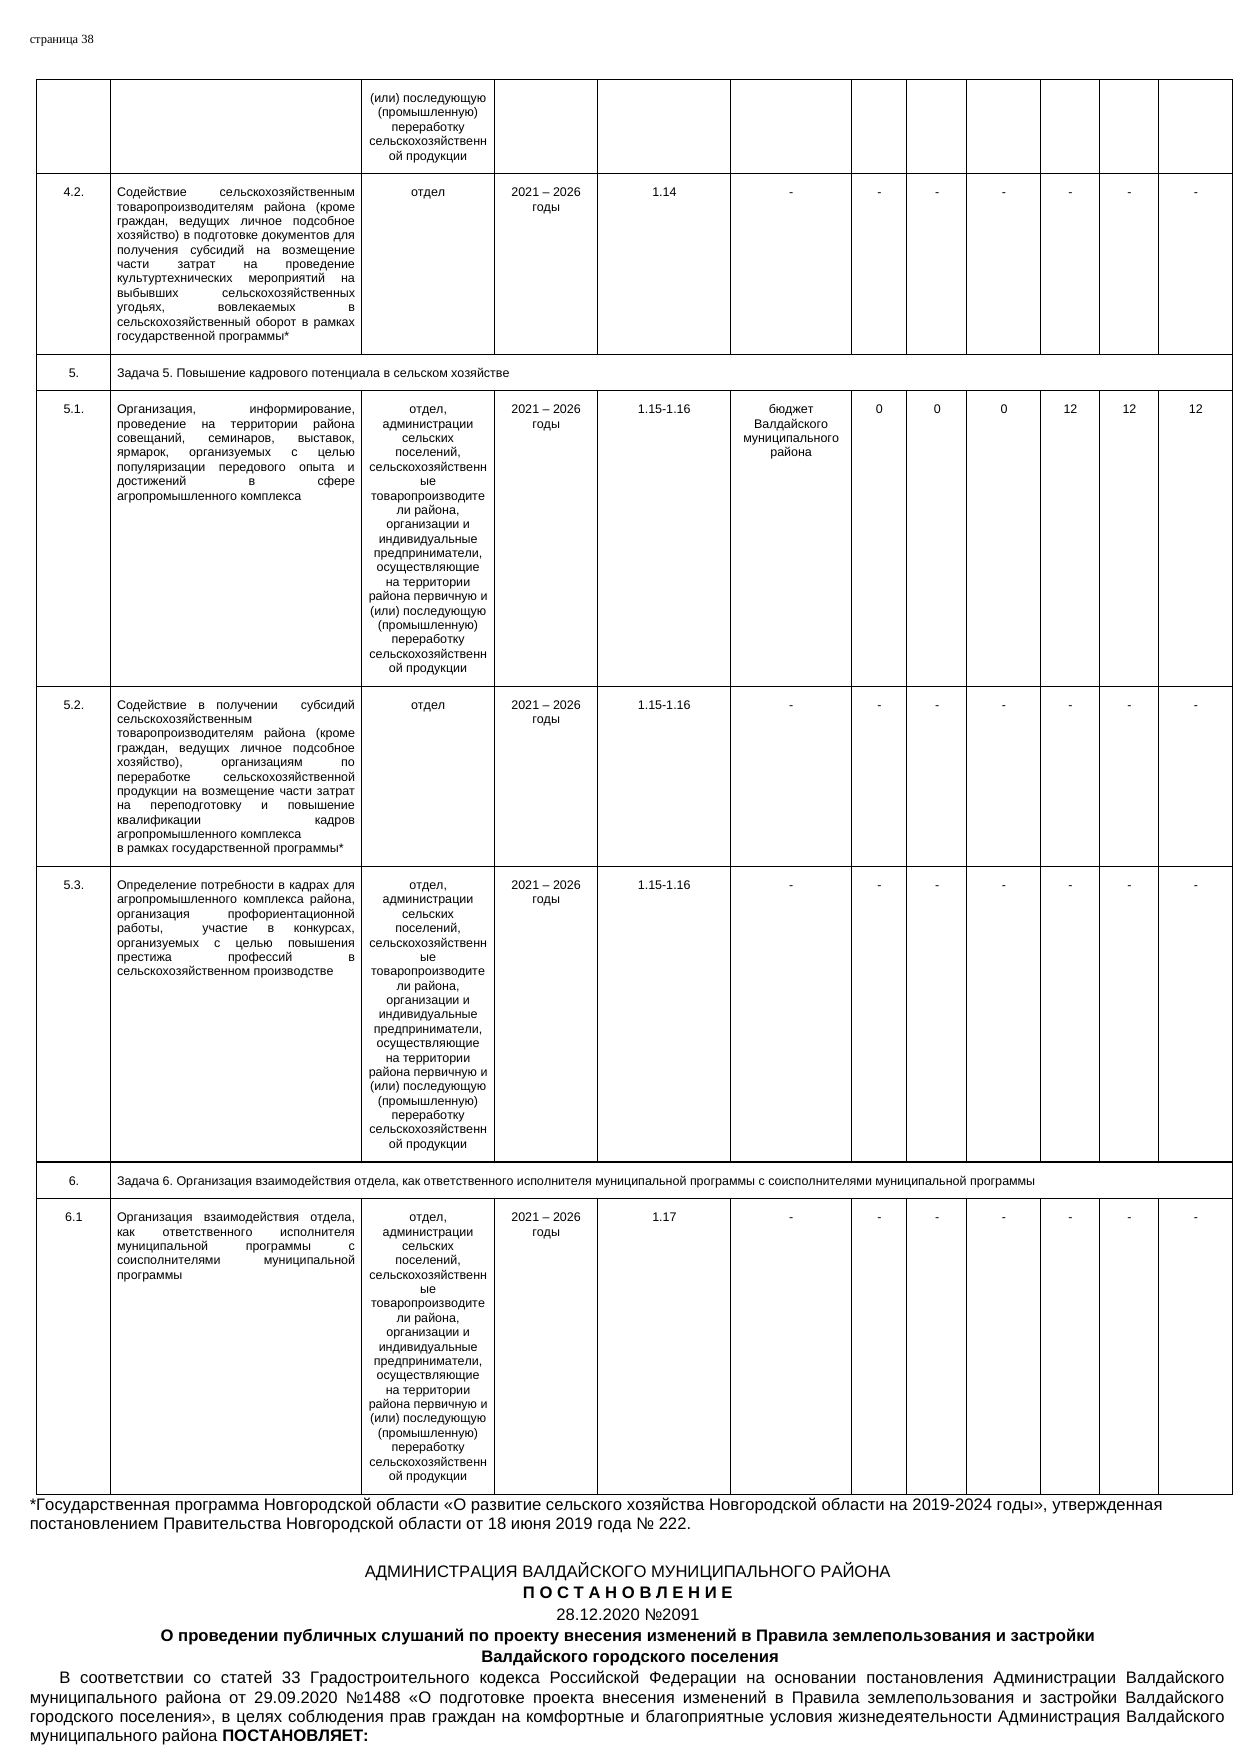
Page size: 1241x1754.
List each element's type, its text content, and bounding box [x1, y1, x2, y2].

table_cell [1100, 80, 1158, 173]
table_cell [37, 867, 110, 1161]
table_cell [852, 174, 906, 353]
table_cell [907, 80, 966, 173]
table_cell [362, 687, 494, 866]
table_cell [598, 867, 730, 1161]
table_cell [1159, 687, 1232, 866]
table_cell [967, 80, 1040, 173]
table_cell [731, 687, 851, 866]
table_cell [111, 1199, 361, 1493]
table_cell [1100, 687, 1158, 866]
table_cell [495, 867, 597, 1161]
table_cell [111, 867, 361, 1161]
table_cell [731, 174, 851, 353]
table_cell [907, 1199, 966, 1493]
subtitle АДМИНИСТРАЦИЯ ВАЛДАЙСКОГО МУНИЦИПАЛЬНОГО РАЙОНА [29, 1562, 1226, 1581]
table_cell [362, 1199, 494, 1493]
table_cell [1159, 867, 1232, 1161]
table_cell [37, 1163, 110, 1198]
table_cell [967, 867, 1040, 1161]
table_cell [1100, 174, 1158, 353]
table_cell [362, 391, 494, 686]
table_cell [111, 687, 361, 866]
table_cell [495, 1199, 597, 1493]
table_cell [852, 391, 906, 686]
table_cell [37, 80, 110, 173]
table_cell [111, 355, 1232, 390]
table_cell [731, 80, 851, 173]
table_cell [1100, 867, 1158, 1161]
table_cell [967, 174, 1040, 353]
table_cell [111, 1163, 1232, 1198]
text О проведении публичных слушаний по проекту внесения изменений в Правила землепользования и застройки [29, 1626, 1226, 1645]
text 28.12.2020 №2091 [29, 1604, 1226, 1624]
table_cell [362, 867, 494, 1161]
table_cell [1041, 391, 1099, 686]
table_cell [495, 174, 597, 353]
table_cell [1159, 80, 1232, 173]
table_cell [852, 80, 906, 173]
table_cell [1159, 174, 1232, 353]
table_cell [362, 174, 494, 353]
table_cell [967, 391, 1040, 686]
subtitle П О С Т А Н О В Л Е Н И Е [29, 1583, 1226, 1602]
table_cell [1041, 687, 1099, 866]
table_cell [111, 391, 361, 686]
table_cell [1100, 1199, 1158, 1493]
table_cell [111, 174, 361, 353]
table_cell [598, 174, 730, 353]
text Валдайского городского поселения [29, 1647, 1226, 1666]
text В соответствии со статей 33 Градостроительного кодекса Российской Федерации на основании постановления Администрации Валдайского муниципального района от 29.09.2020 №1488 «О подготовке проекта внесения изменений в Правила землепользования и застройки Валдайского городского поселения», в целях соблюдения прав граждан на комфортные и благоприятные условия жизнедеятельности Администрация Валдайского муниципального района ПОСТАНОВЛЯЕТ: [29, 1668, 1226, 1745]
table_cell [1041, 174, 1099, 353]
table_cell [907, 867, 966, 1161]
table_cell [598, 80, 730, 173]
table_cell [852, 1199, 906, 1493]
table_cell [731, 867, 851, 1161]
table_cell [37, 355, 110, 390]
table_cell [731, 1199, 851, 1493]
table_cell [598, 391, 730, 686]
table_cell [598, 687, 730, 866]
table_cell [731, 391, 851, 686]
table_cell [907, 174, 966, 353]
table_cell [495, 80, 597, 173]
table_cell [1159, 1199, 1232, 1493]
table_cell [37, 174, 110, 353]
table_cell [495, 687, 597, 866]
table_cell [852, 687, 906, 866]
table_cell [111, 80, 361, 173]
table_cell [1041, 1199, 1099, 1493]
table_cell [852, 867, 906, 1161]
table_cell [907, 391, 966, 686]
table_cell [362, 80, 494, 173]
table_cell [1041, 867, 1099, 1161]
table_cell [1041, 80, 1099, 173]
text *Государственная программа Новгородской области «О развитие сельского хозяйства Новгородской области на 2019-2024 годы», утвержденная постановлением Правительства Новгородской области от 18 июня 2019 года № 222. [29, 1494, 1226, 1533]
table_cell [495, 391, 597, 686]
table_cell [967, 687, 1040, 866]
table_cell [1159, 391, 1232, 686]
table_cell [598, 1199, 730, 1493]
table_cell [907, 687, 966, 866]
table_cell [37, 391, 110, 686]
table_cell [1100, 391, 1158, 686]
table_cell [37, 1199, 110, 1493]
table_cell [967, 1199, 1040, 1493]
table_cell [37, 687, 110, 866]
